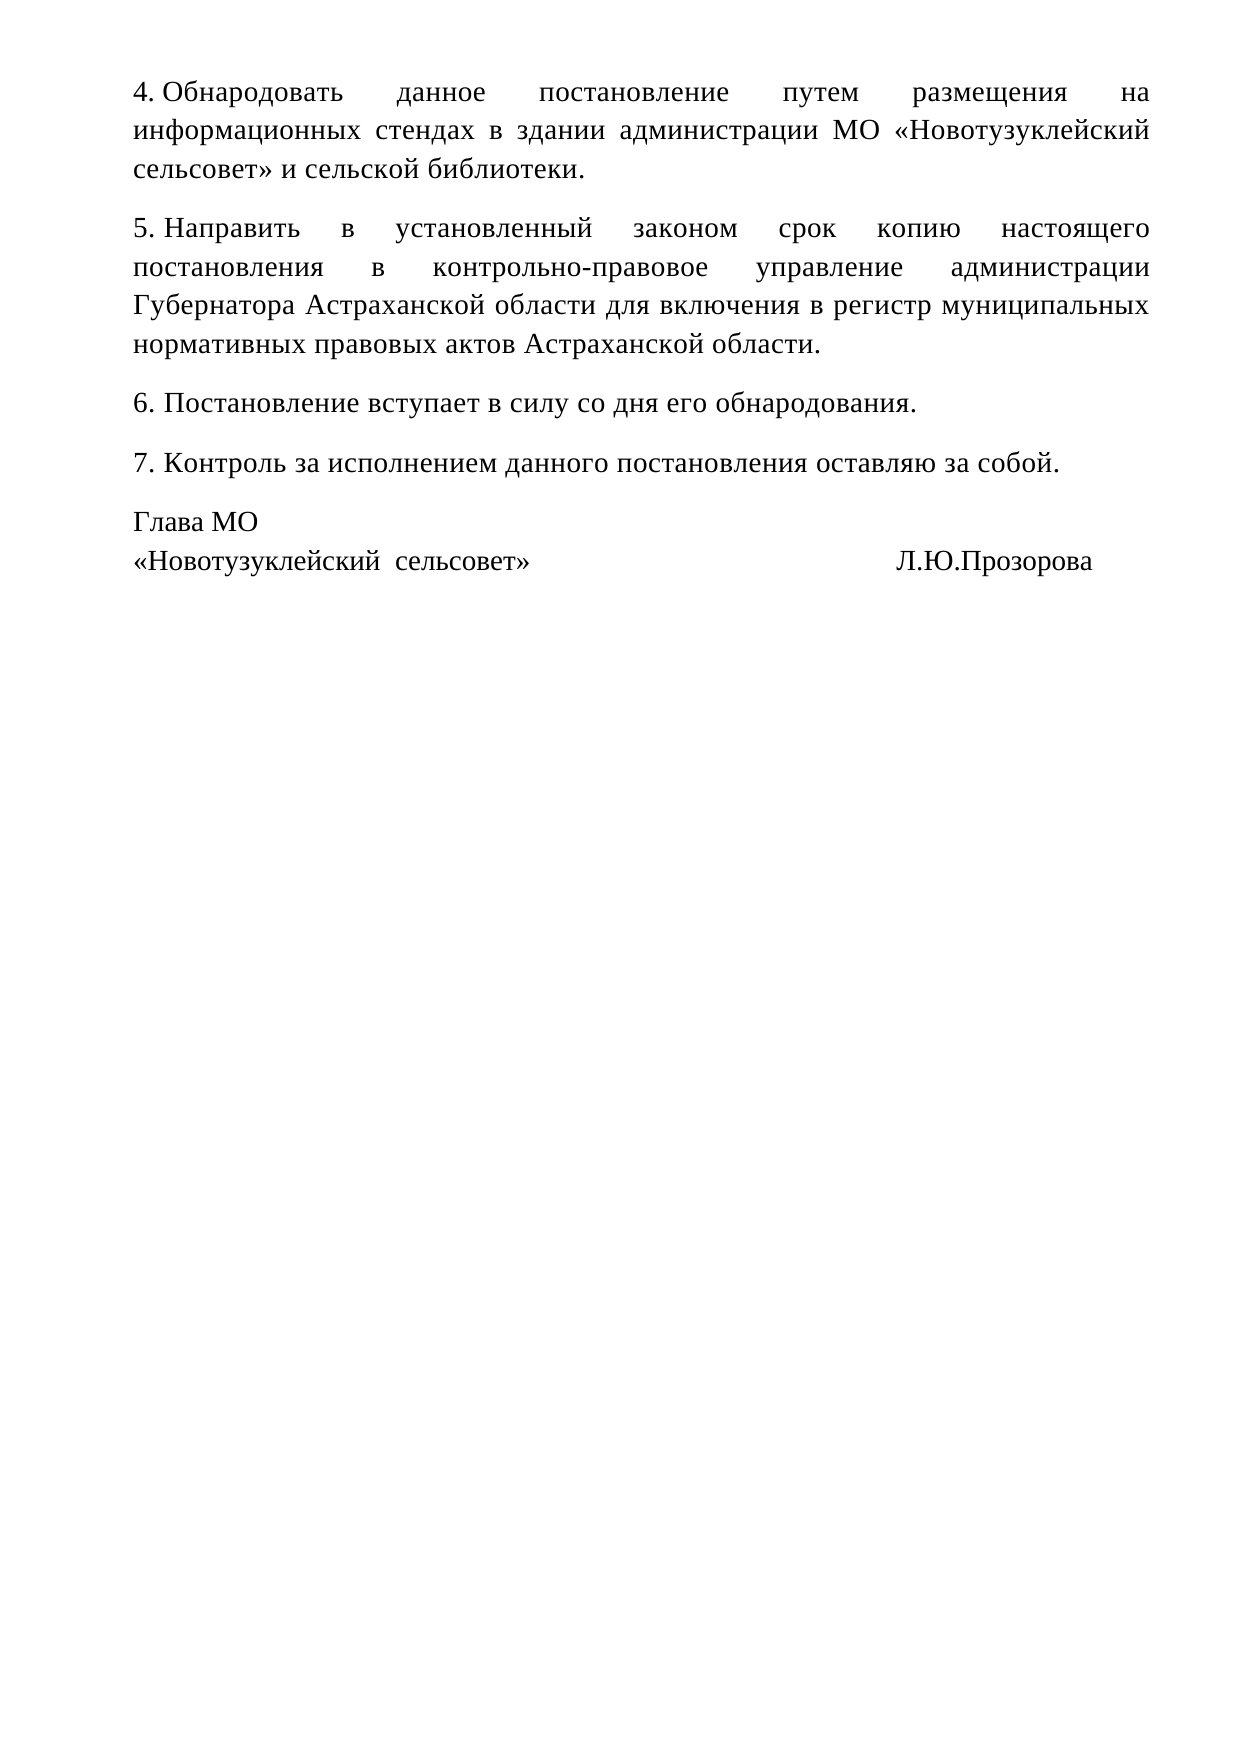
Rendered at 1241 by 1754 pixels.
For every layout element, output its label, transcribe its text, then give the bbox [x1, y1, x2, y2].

text 5. Направить в установленный законом срок копию настоящего постановления в контрольно-правовое управление администрации Губернатора Астраханской области для включения в регистр муниципальных нормативных правовых актов Астраханской области. [133, 210, 1152, 359]
text «Новотузуклейский сельсовет» Л.Ю.Прозорова [133, 543, 1149, 576]
text 4. Обнародовать данное постановление путем размещения на информационных стендах в здании администрации МО «Новотузуклейский сельсовет» и сельской библиотеки. [133, 74, 1152, 184]
text 6. Постановление вступает в силу со дня его обнародования. [133, 385, 1152, 419]
text Глава МО [133, 504, 1152, 538]
text 7. Контроль за исполнением данного постановления оставляю за собой. [133, 445, 1152, 478]
